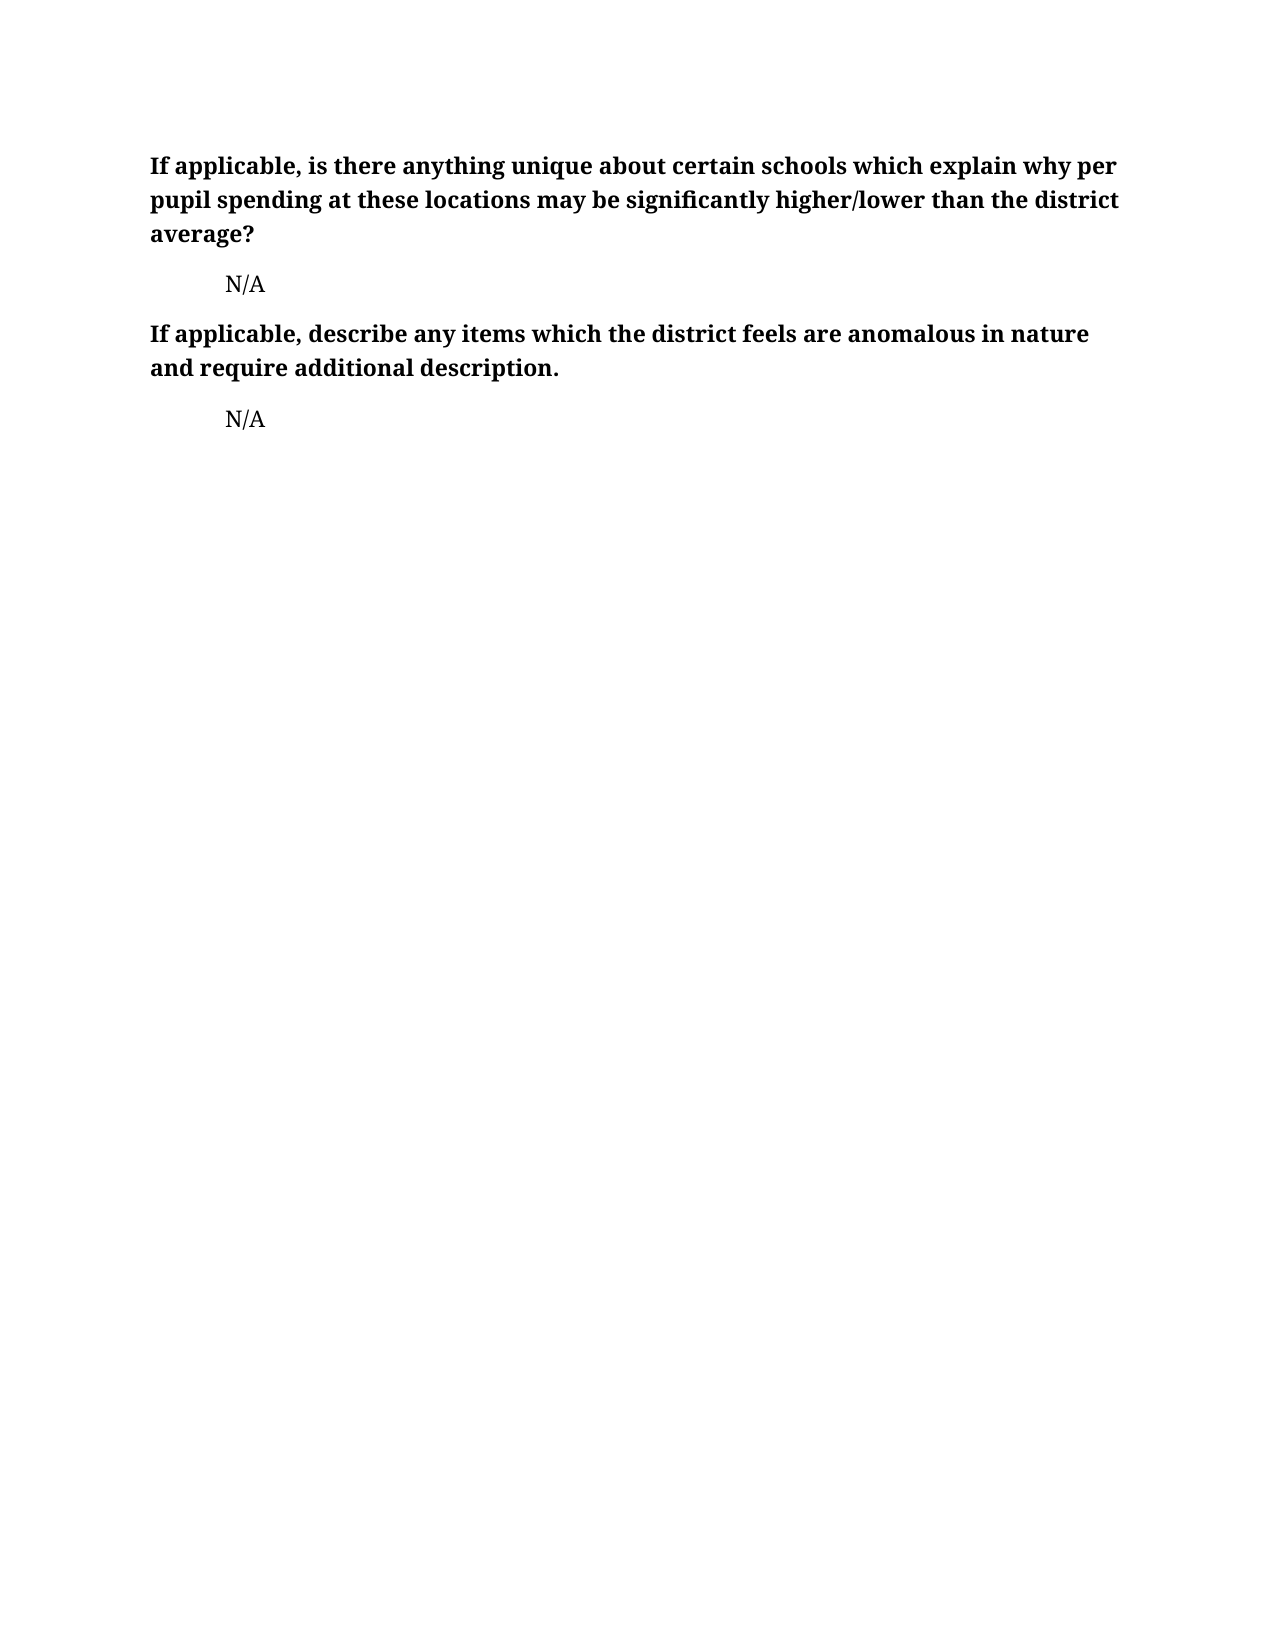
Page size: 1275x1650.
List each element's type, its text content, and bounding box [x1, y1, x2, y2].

list If applicable, is there anything unique about certain schools which explain why per pupil spending at these locations may be significantly higher/lower than the district average? [150, 150, 1125, 249]
text N/A [225, 268, 1125, 299]
text N/A [225, 402, 1125, 434]
list If applicable, describe any items which the district feels are anomalous in nature and require additional description. [150, 318, 1125, 383]
